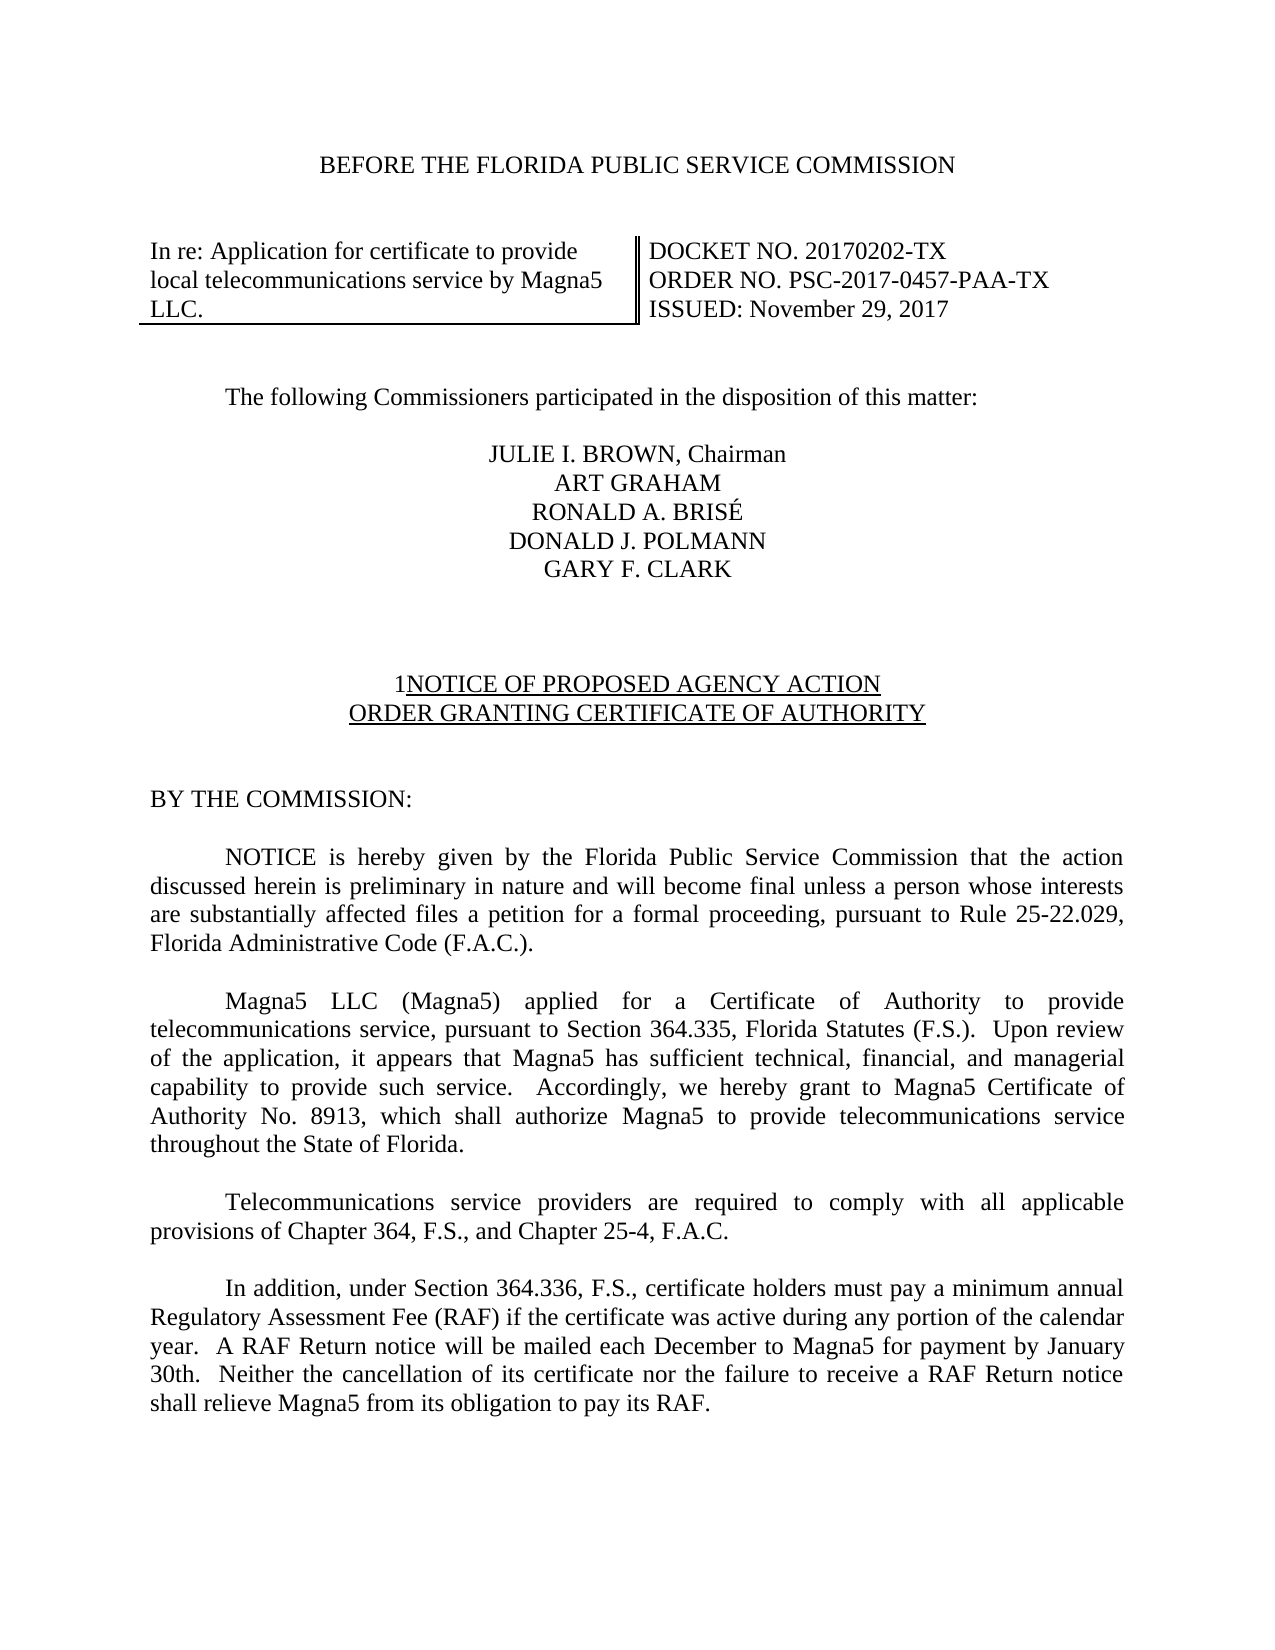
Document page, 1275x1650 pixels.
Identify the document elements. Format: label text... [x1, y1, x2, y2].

text GARY F. CLARK [150, 554, 1125, 583]
text NOTICE is hereby given by the Florida Public Service Commission that the action discussed herein is preliminary in nature and will become final unless a person whose interests are substantially affected files a petition for a formal proceeding, pursuant to Rule 25-22.029, Florida Administrative Code (F.A.C.). [150, 842, 1125, 957]
text ART GRAHAM [150, 468, 1125, 497]
text Magna5 LLC (Magna5) applied for a Certificate of Authority to provide telecommunications service, pursuant to Section 364.335, Florida Statutes (F.S.). Upon review of the application, it appears that Magna5 has sufficient technical, financial, and managerial capability to provide such service. Accordingly, we hereby grant to Magna5 Certificate of Authority No. 8913, which shall authorize Magna5 to provide telecommunications service throughout the State of Florida. [150, 986, 1125, 1158]
table_header DOCKET NO. 20170202-TX ORDER NO. PSC-2017-0457-PAA-TX ISSUED: November 29, 2017 [640, 236, 1136, 322]
text RONALD A. BRISÉ [150, 497, 1125, 526]
text NOTICE OF PROPOSED AGENCY ACTION [150, 669, 1125, 698]
text JULIE I. BROWN, Chairman [150, 439, 1125, 468]
text BY THE COMMISSION: [150, 784, 1125, 813]
text DONALD J. POLMANN [150, 526, 1125, 554]
text In addition, under Section 364.336, F.S., certificate holders must pay a minimum annual Regulatory Assessment Fee (RAF) if the certificate was active during any portion of the calendar year. A RAF Return notice will be mailed each December to Magna5 for payment by January 30th. Neither the cancellation of its certificate nor the failure to receive a RAF Return notice shall relieve Magna5 from its obligation to pay its RAF. [150, 1273, 1125, 1417]
table_header In re: Application for certificate to provide local telecommunications service by Magna5 LLC. [139, 236, 635, 322]
text ORDER GRANTING CERTIFICATE OF AUTHORITY [150, 698, 1125, 727]
text The following Commissioners participated in the disposition of this matter: [150, 382, 1125, 411]
text Telecommunications service providers are required to comply with all applicable provisions of Chapter 364, F.S., and Chapter 25-4, F.A.C. [150, 1187, 1125, 1244]
subtitle BEFORE THE FLORIDA PUBLIC SERVICE COMMISSION [150, 150, 1125, 179]
